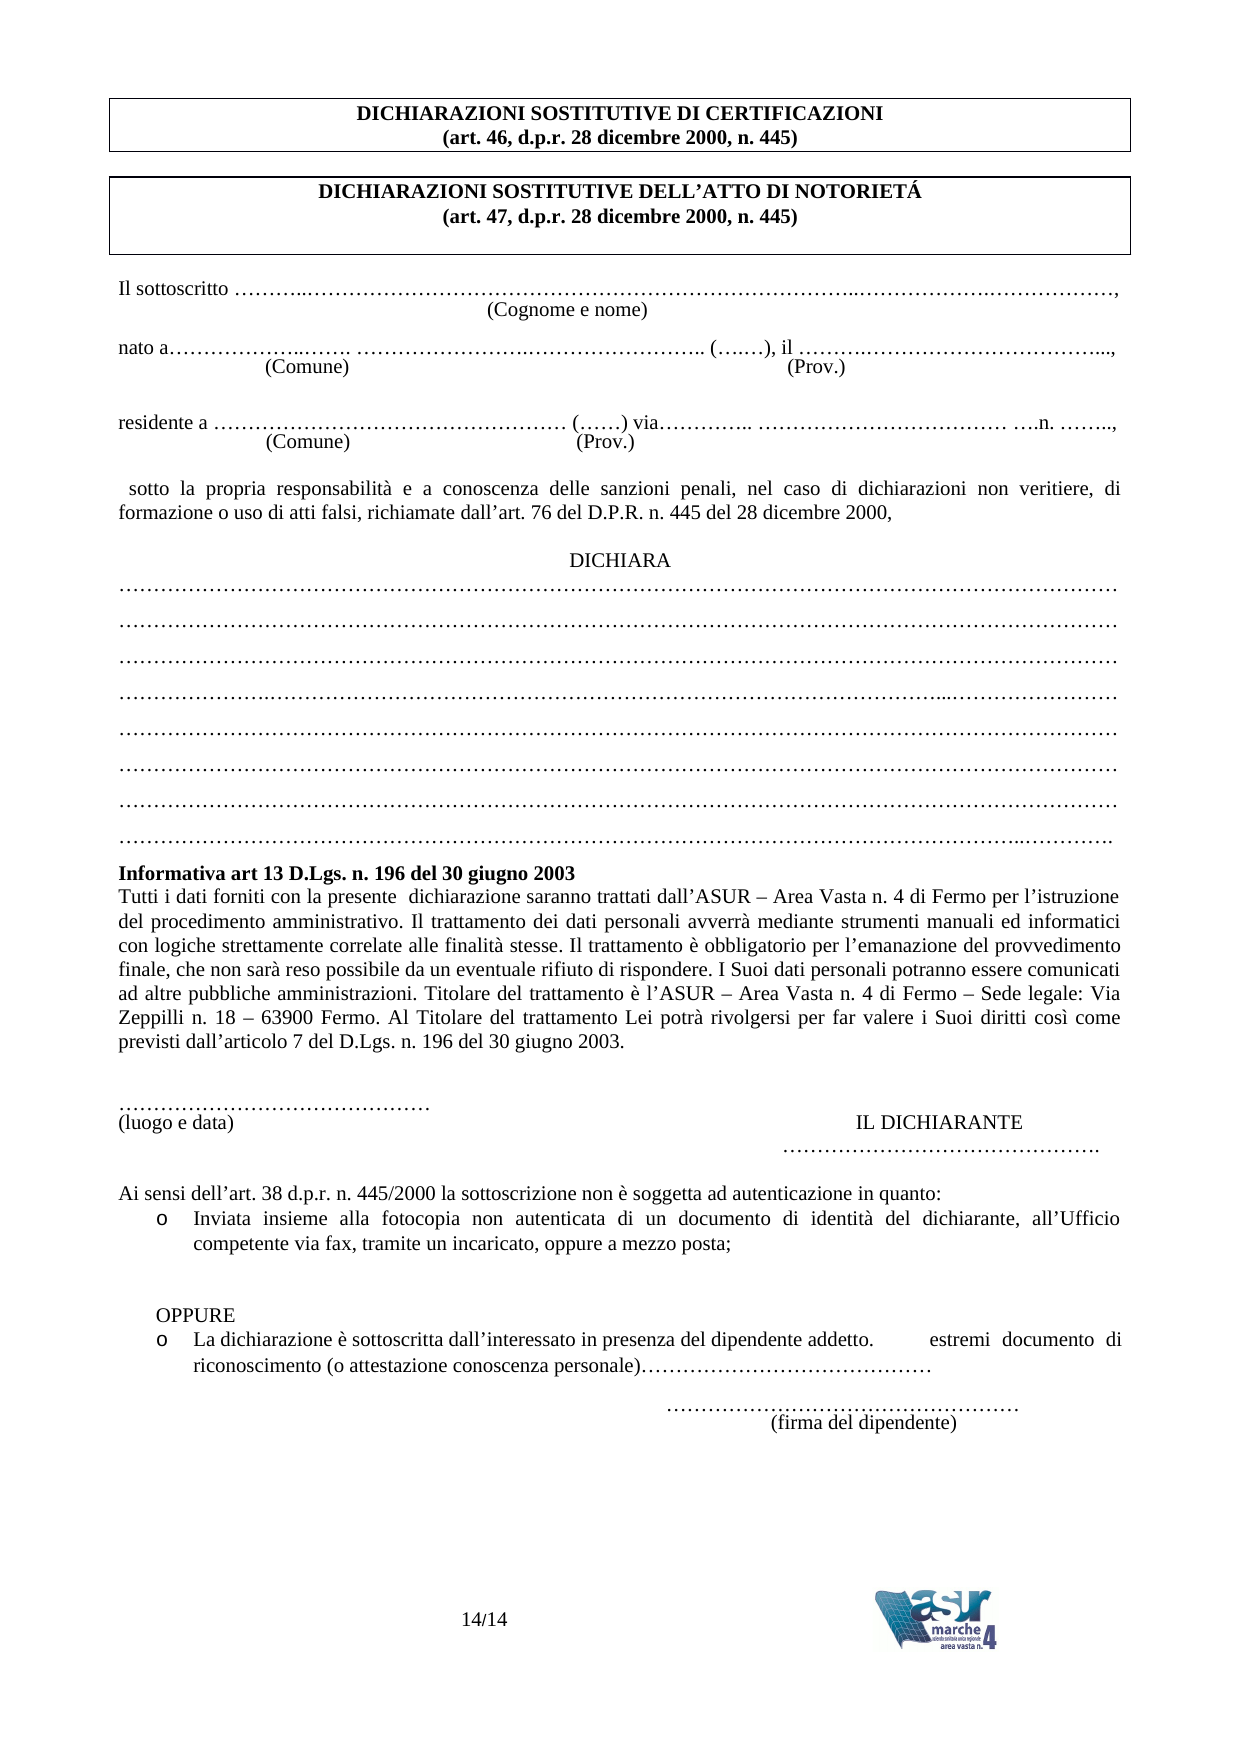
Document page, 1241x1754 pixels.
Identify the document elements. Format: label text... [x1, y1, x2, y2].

text (art. 47, d.p.r. 28 dicembre 2000, n. 445) [118, 203, 1122, 228]
text (luogo e data) IL DICHIARANTE [118, 1114, 1122, 1133]
text ………………………………………………………………………………………………………………………………………………………………………………………………………………………………………………………………………………………………………………………………………………………………………………………………………………….……………………………………………………………………………………...…………………… [118, 572, 1122, 704]
text (Comune) (Prov.) [118, 358, 1122, 377]
text (firma del dipendente) [155, 1415, 1122, 1433]
text nato a………………..……. …………………….…………………….. (….…), il ……….……………………………..., [118, 339, 1122, 358]
text (Cognome e nome) [118, 300, 1122, 321]
text …………………………………………………………………………………………………………………………………………………………………………………………………………………………………………………………………………………………………………………………………………………………………………………………………………………………………………………………………………………………………………………..…………. [118, 716, 1122, 848]
text ……………………………………… [118, 1096, 1122, 1114]
text (Comune) (Prov.) [118, 433, 1122, 452]
text DICHIARA [118, 548, 1122, 572]
text …………………………………………… [155, 1396, 1122, 1415]
list Inviata insieme alla fotocopia non autenticata di un documento di identità del dichiarante, all’Ufficio competente via fax, tramite un incaricato, oppure a mezzo posta; [156, 1205, 1122, 1255]
picture [872, 1587, 1000, 1652]
text DICHIARAZIONI SOSTITUTIVE DELL’ATTO DI NOTORIETÁ [110, 178, 1130, 203]
text sotto la propria responsabilità e a conoscenza delle sanzioni penali, nel caso di dichiarazioni non veritiere, di formazione o uso di atti falsi, richiamate dall’art. 76 del D.P.R. n. 445 del 28 dicembre 2000, [118, 476, 1122, 524]
list La dichiarazione è sottoscritta dall’interessato in presenza del dipendente addetto. estremi documento di riconoscimento (o attestazione conoscenza personale)…………………………………… [156, 1327, 1122, 1377]
text (art. 46, d.p.r. 28 dicembre 2000, n. 445) [110, 122, 1130, 151]
text residente a …………………………………………… (……) via………….. ……………………………… ….n. …….., [118, 414, 1122, 433]
text DICHIARAZIONI SOSTITUTIVE DI CERTIFICAZIONI [110, 99, 1130, 122]
text Informativa art 13 D.Lgs. n. 196 del 30 giugno 2003 [118, 860, 1122, 884]
text OPPURE [156, 1303, 1122, 1327]
text ………………………………………. [118, 1133, 1122, 1157]
text Ai sensi dell’art. 38 d.p.r. n. 445/2000 la sottoscrizione non è soggetta ad autenticazione in quanto: [118, 1181, 1122, 1205]
text Tutti i dati forniti con la presente dichiarazione saranno trattati dall’ASUR – Area Vasta n. 4 di Fermo per l’istruzione del procedimento amministrativo. Il trattamento dei dati personali avverrà mediante strumenti manuali ed informatici con logiche strettamente correlate alle finalità stesse. Il trattamento è obbligatorio per l’emanazione del provvedimento finale, che non sarà reso possibile da un eventuale rifiuto di rispondere. I Suoi dati personali potranno essere comunicati ad altre pubbliche amministrazioni. Titolare del trattamento è l’ASUR – Area Vasta n. 4 di Fermo – Sede legale: Via Zeppilli n. 18 – 63900 Fermo. Al Titolare del trattamento Lei potrà rivolgersi per far valere i Suoi diritti così come previsti dall’articolo 7 del D.Lgs. n. 196 del 30 giugno 2003. [118, 884, 1122, 1053]
text Il sottoscritto ………..……………………………………………………………………..……………….………………, [118, 279, 1122, 300]
